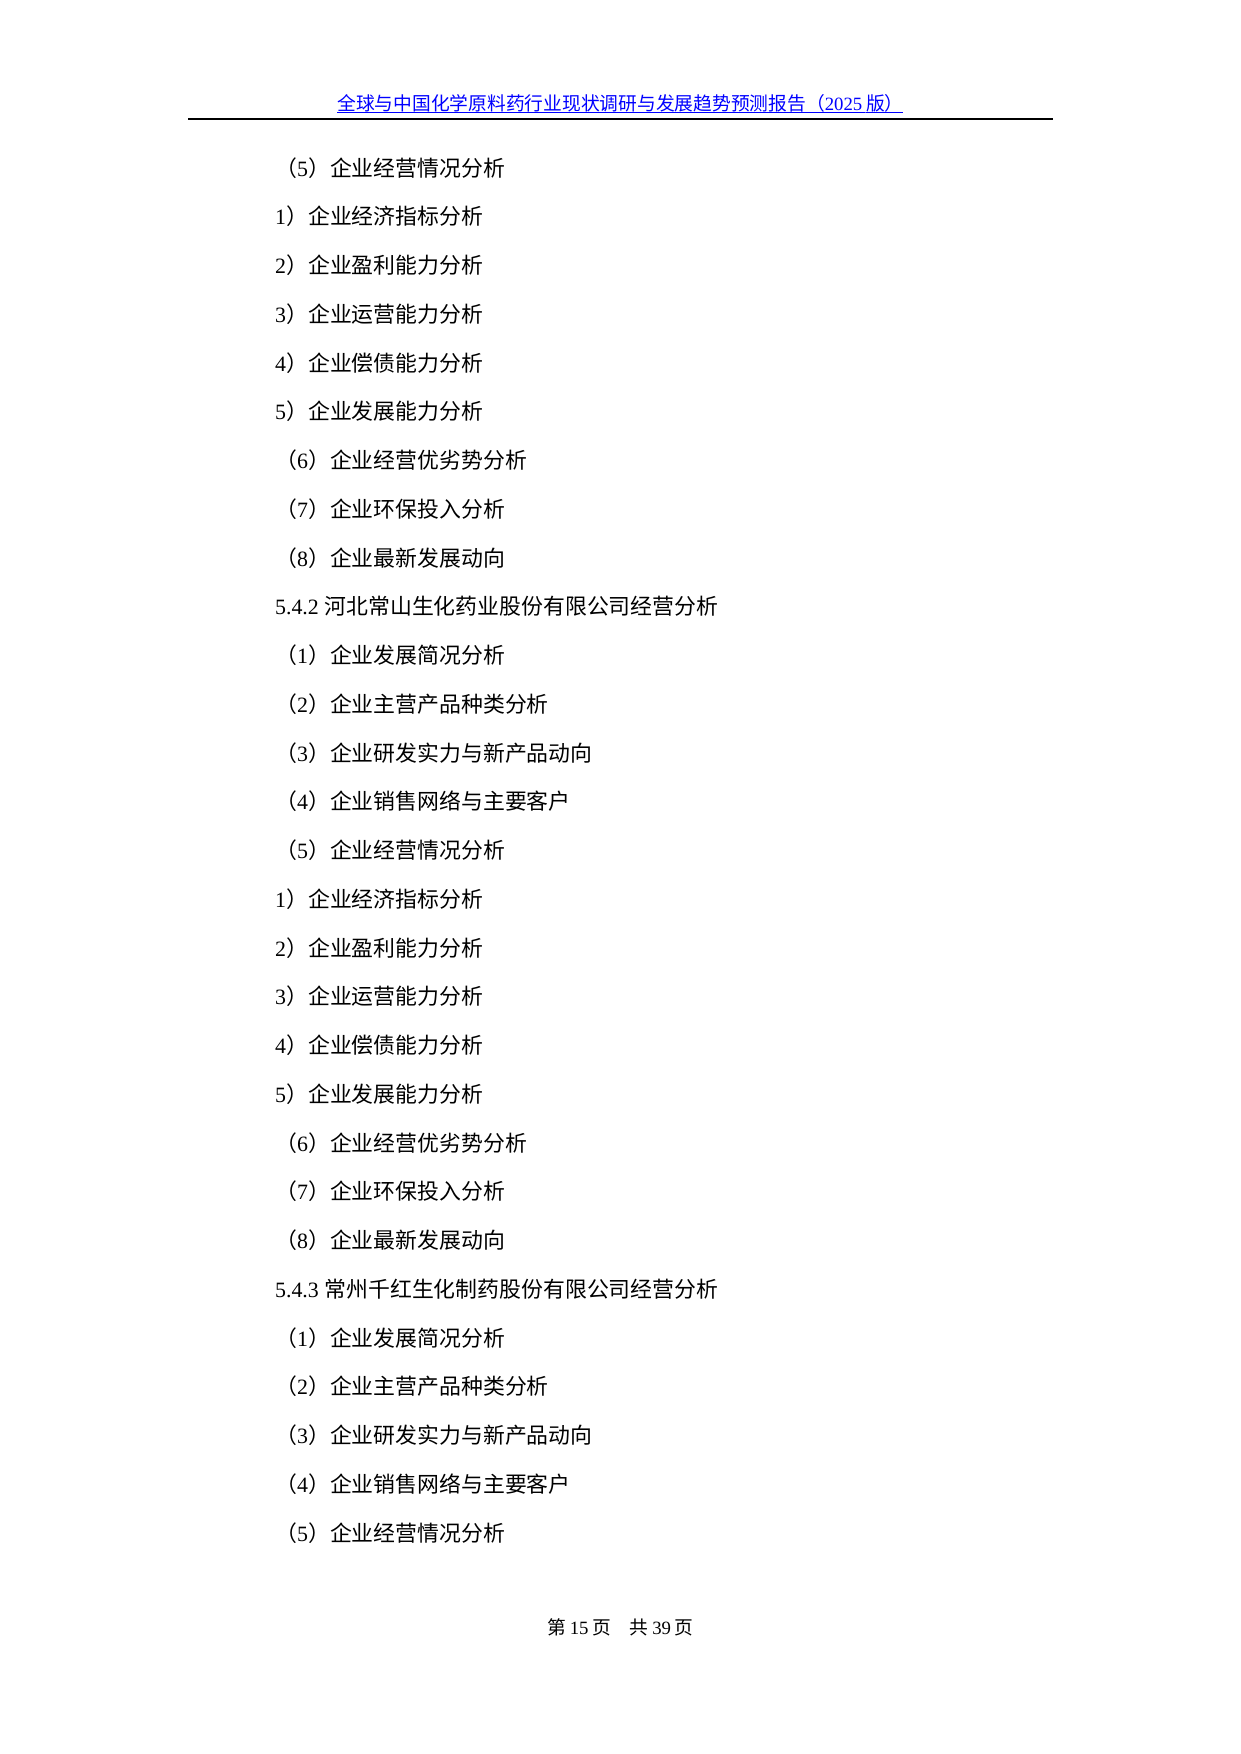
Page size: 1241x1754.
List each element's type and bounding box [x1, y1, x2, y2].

text [187, 150, 1053, 1548]
